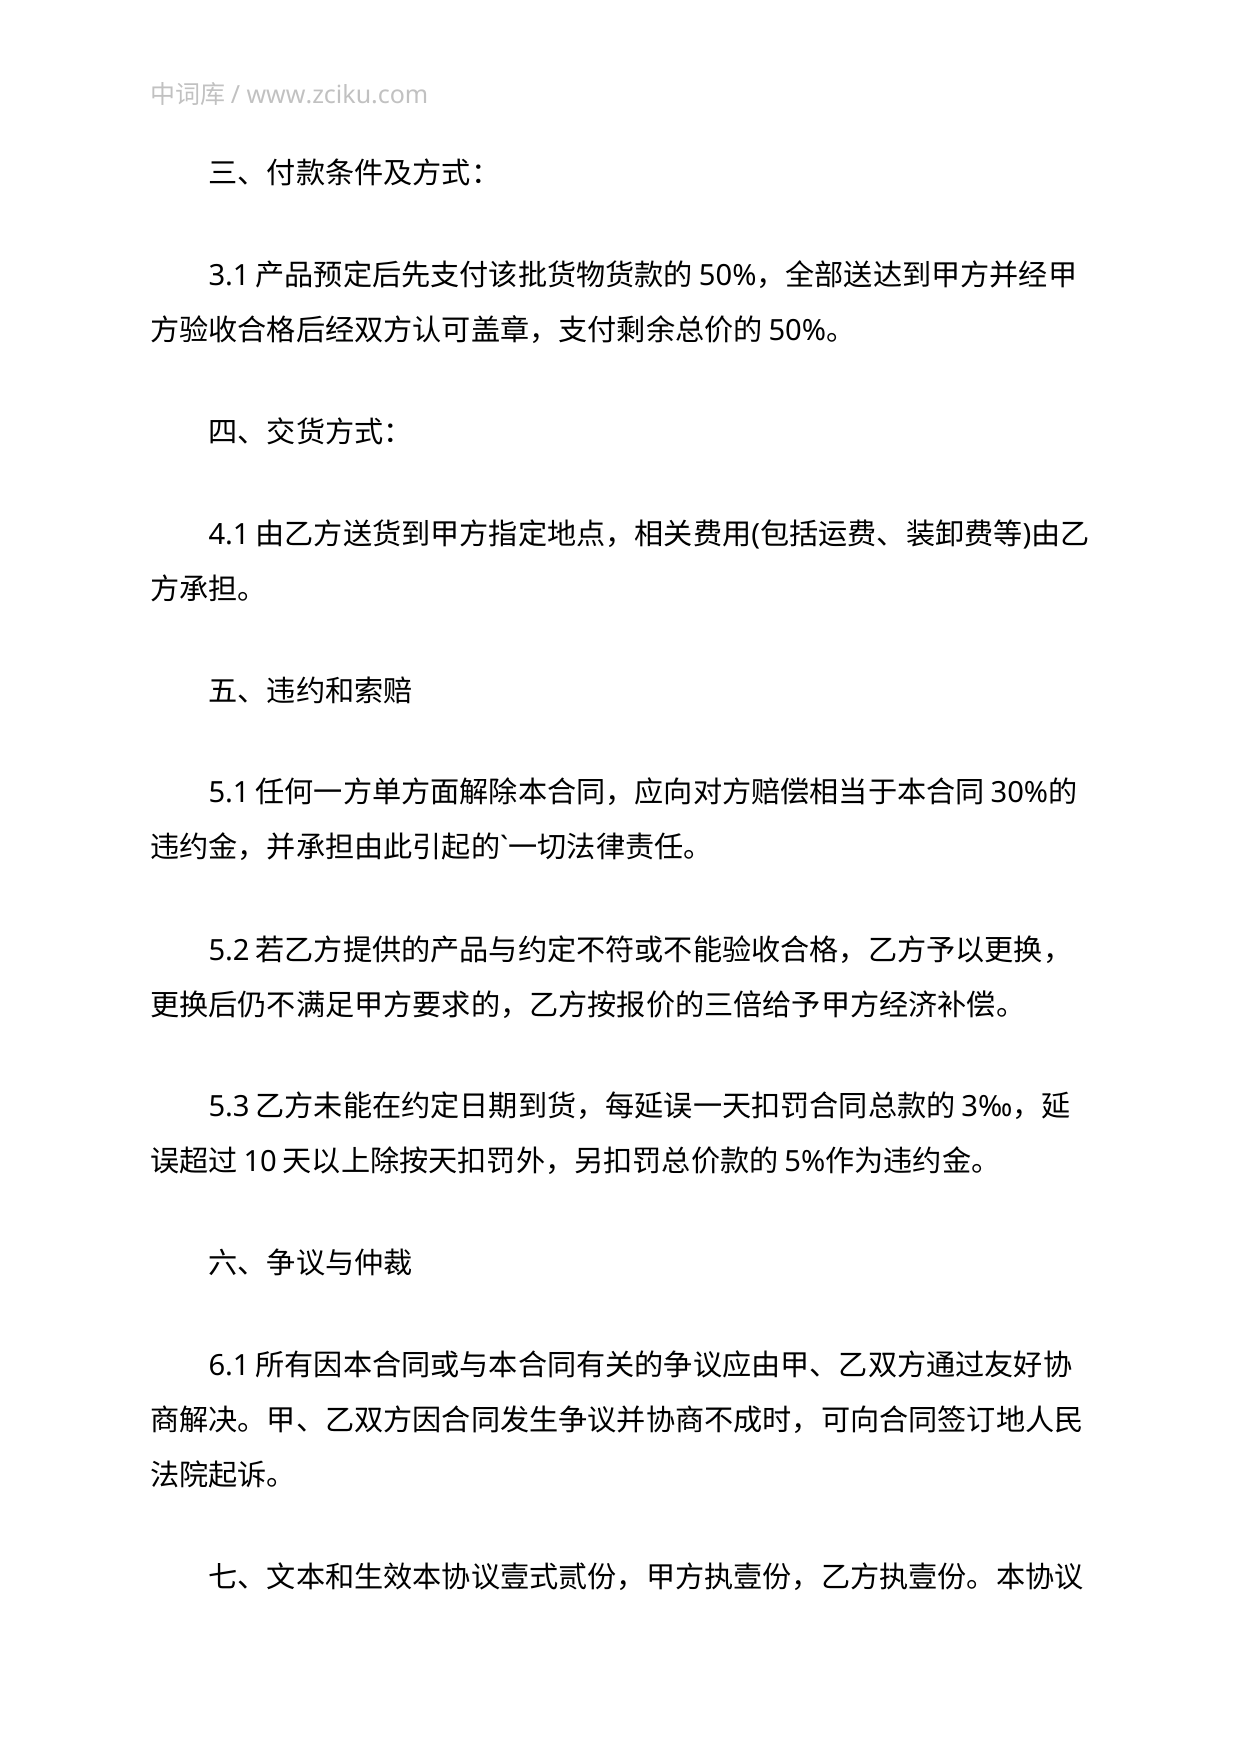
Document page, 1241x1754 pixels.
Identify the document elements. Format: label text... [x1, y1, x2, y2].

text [150, 1553, 1090, 1596]
text 5.2若乙方提供的产品与约定不符或不能验收合格，乙方予以更换，更换后仍不满足甲方要求的，乙方按报价的三倍给予甲方经济补偿。 [150, 926, 1090, 1023]
text 6.1所有因本合同或与本合同有关的争议应由甲、乙双方通过友好协商解决。甲、乙双方因合同发生争议并协商不成时，可向合同签订地人民法院起诉。 [150, 1342, 1090, 1494]
text 3.1产品预定后先支付该批货物货款的50%，全部送达到甲方并经甲方验收合格后经双方认可盖章，支付剩余总价的50%。 [150, 252, 1090, 349]
text 四、交货方式： [150, 409, 1090, 451]
text 5.1任何一方单方面解除本合同，应向对方赔偿相当于本合同30%的违约金，并承担由此引起的`一切法律责任。 [150, 769, 1090, 866]
text 5.3乙方未能在约定日期到货，每延误一天扣罚合同总款的3‰，延误超过10天以上除按天扣罚外，另扣罚总价款的5%作为违约金。 [150, 1083, 1090, 1180]
text 六、争议与仲裁 [150, 1240, 1090, 1282]
text 4.1由乙方送货到甲方指定地点，相关费用(包括运费、装卸费等)由乙方承担。 [150, 511, 1090, 608]
text 三、付款条件及方式： [150, 150, 1090, 192]
text 五、违约和索赔 [150, 667, 1090, 709]
